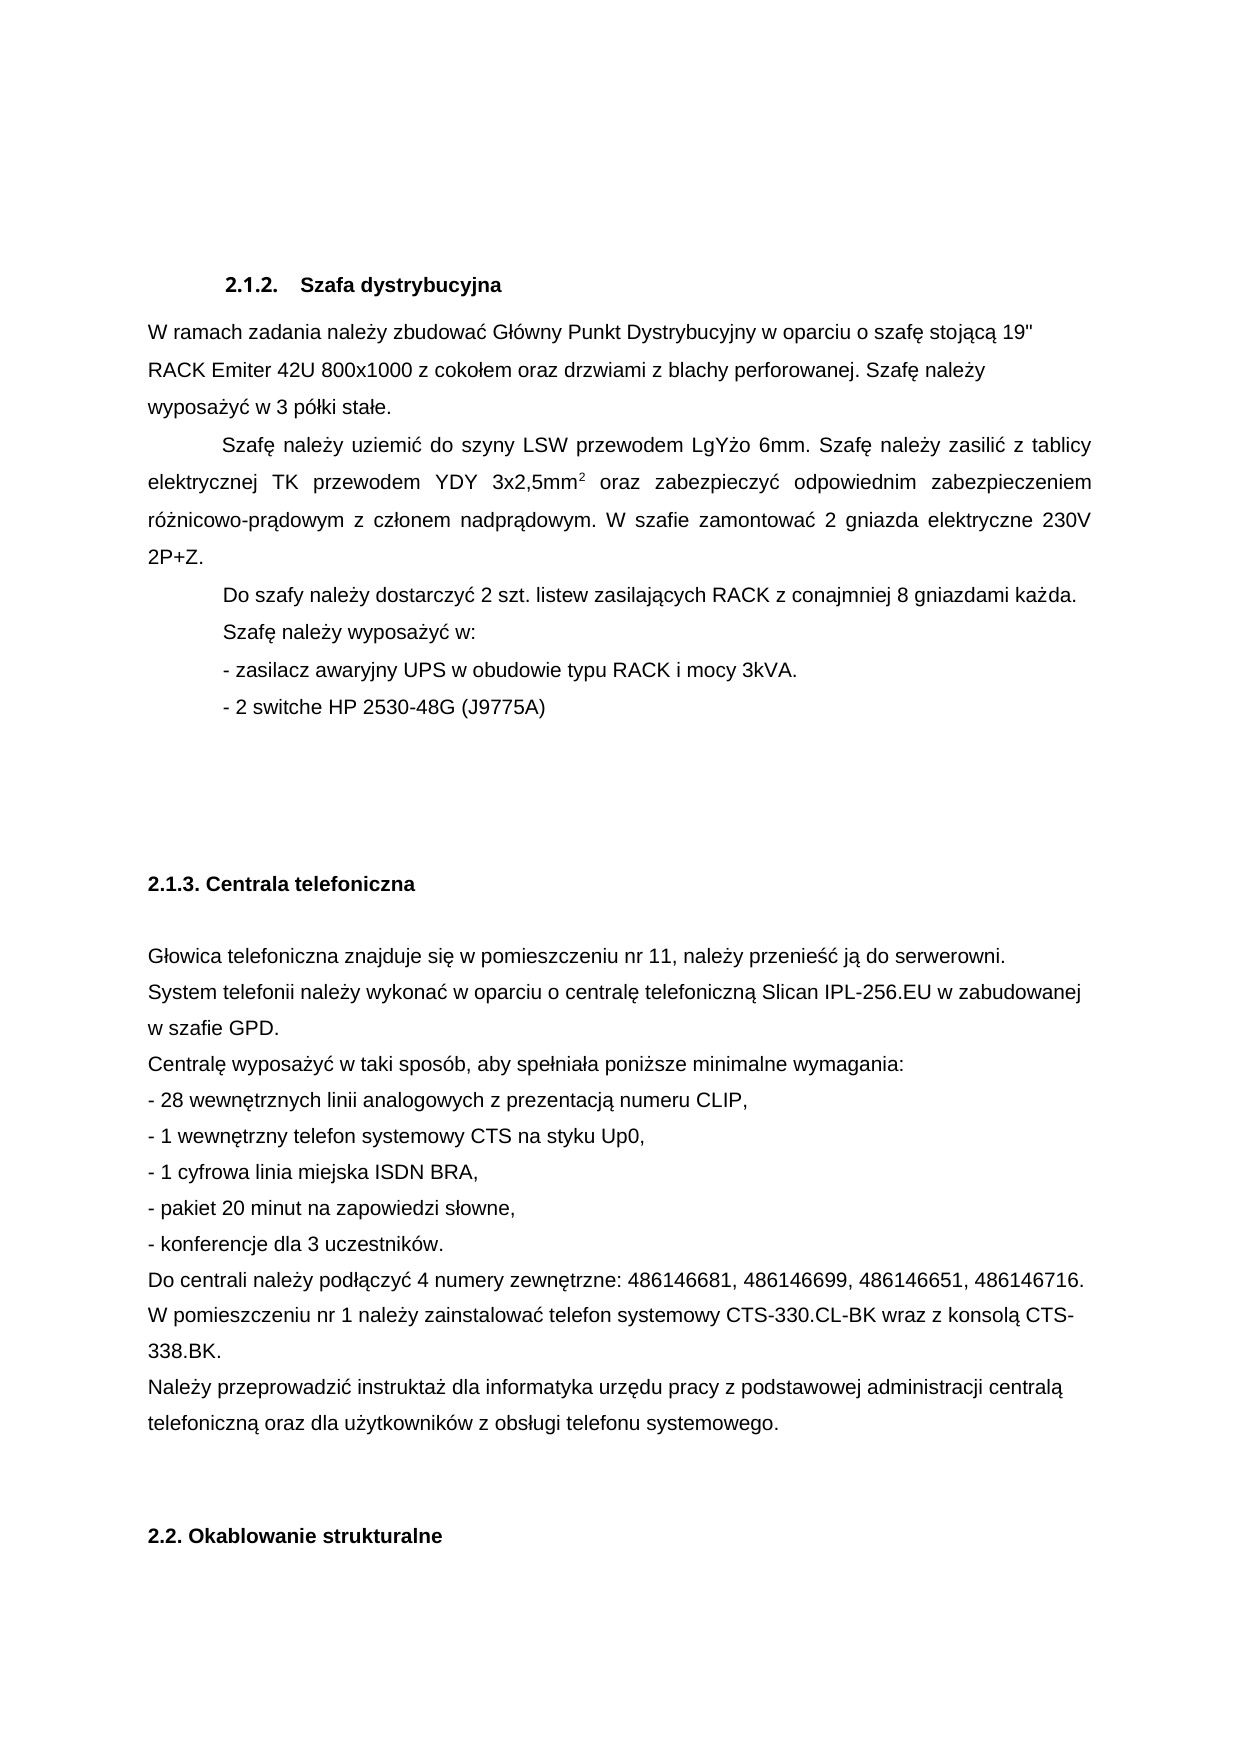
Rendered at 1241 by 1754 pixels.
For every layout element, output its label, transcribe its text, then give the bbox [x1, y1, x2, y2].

text 2.1.3. Centrala telefoniczna Głowica telefoniczna znajduje się w pomieszczeniu nr 11, należy przenieść ją do serwerowni. [148, 872, 1092, 968]
text - zasilacz awaryjny UPS w obudowie typu RACK i mocy 3kVA. [148, 647, 1092, 684]
text 2.2. Okablowanie strukturalne [148, 1500, 1092, 1548]
text System telefonii należy wykonać w oparciu o centralę telefoniczną Slican IPL-256.EU w zabudowanej [148, 980, 1092, 1004]
text - 2 switche HP 2530-48G (J9775A) [148, 684, 1092, 722]
text W pomieszczeniu nr 1 należy zainstalować telefon systemowy CTS-330.CL-BK wraz z konsolą CTS-338.BK. [148, 1303, 1092, 1363]
text - 1 cyfrowa linia miejska ISDN BRA, [148, 1159, 1092, 1183]
text Szafę należy uziemić do szyny LSW przewodem LgYżo 6mm. Szafę należy zasilić z tablicy elektrycznej TK przewodem YDY 3x2,5mm2 oraz zabezpieczyć odpowiednim zabezpieczeniem różnicowo-prądowym z członem nadprądowym. W szafie zamontować 2 gniazda elektryczne 230V 2P+Z. [148, 422, 1092, 572]
text w szafie GPD. [148, 1016, 1092, 1040]
text - 1 wewnętrzny telefon systemowy CTS na styku Up0, [148, 1124, 1092, 1148]
list Szafa dystrybucyjna [225, 270, 1092, 298]
text Szafę należy wyposażyć w: [148, 609, 1092, 647]
text Centralę wyposażyć w taki sposób, aby spełniała poniższe minimalne wymagania: [148, 1052, 1092, 1076]
text - konferencje dla 3 uczestników. Do centrali należy podłączyć 4 numery zewnętrzne: 486146681, 486146699, 486146651, 486146716. [148, 1231, 1092, 1291]
text W ramach zadania należy zbudować Główny Punkt Dystrybucyjny w oparciu o szafę stojącą 19" RACK Emiter 42U 800x1000 z cokołem oraz drzwiami z blachy perforowanej. Szafę należy wyposażyć w 3 półki stałe. [148, 309, 1092, 422]
text - 28 wewnętrznych linii analogowych z prezentacją numeru CLIP, [148, 1088, 1092, 1112]
text - pakiet 20 minut na zapowiedzi słowne, [148, 1196, 1092, 1219]
text Należy przeprowadzić instruktaż dla informatyka urzędu pracy z podstawowej administracji centralą telefoniczną oraz dla użytkowników z obsługi telefonu systemowego. [148, 1375, 1092, 1435]
text Do szafy należy dostarczyć 2 szt. listew zasilających RACK z conajmniej 8 gniazdami każda. [148, 572, 1092, 609]
